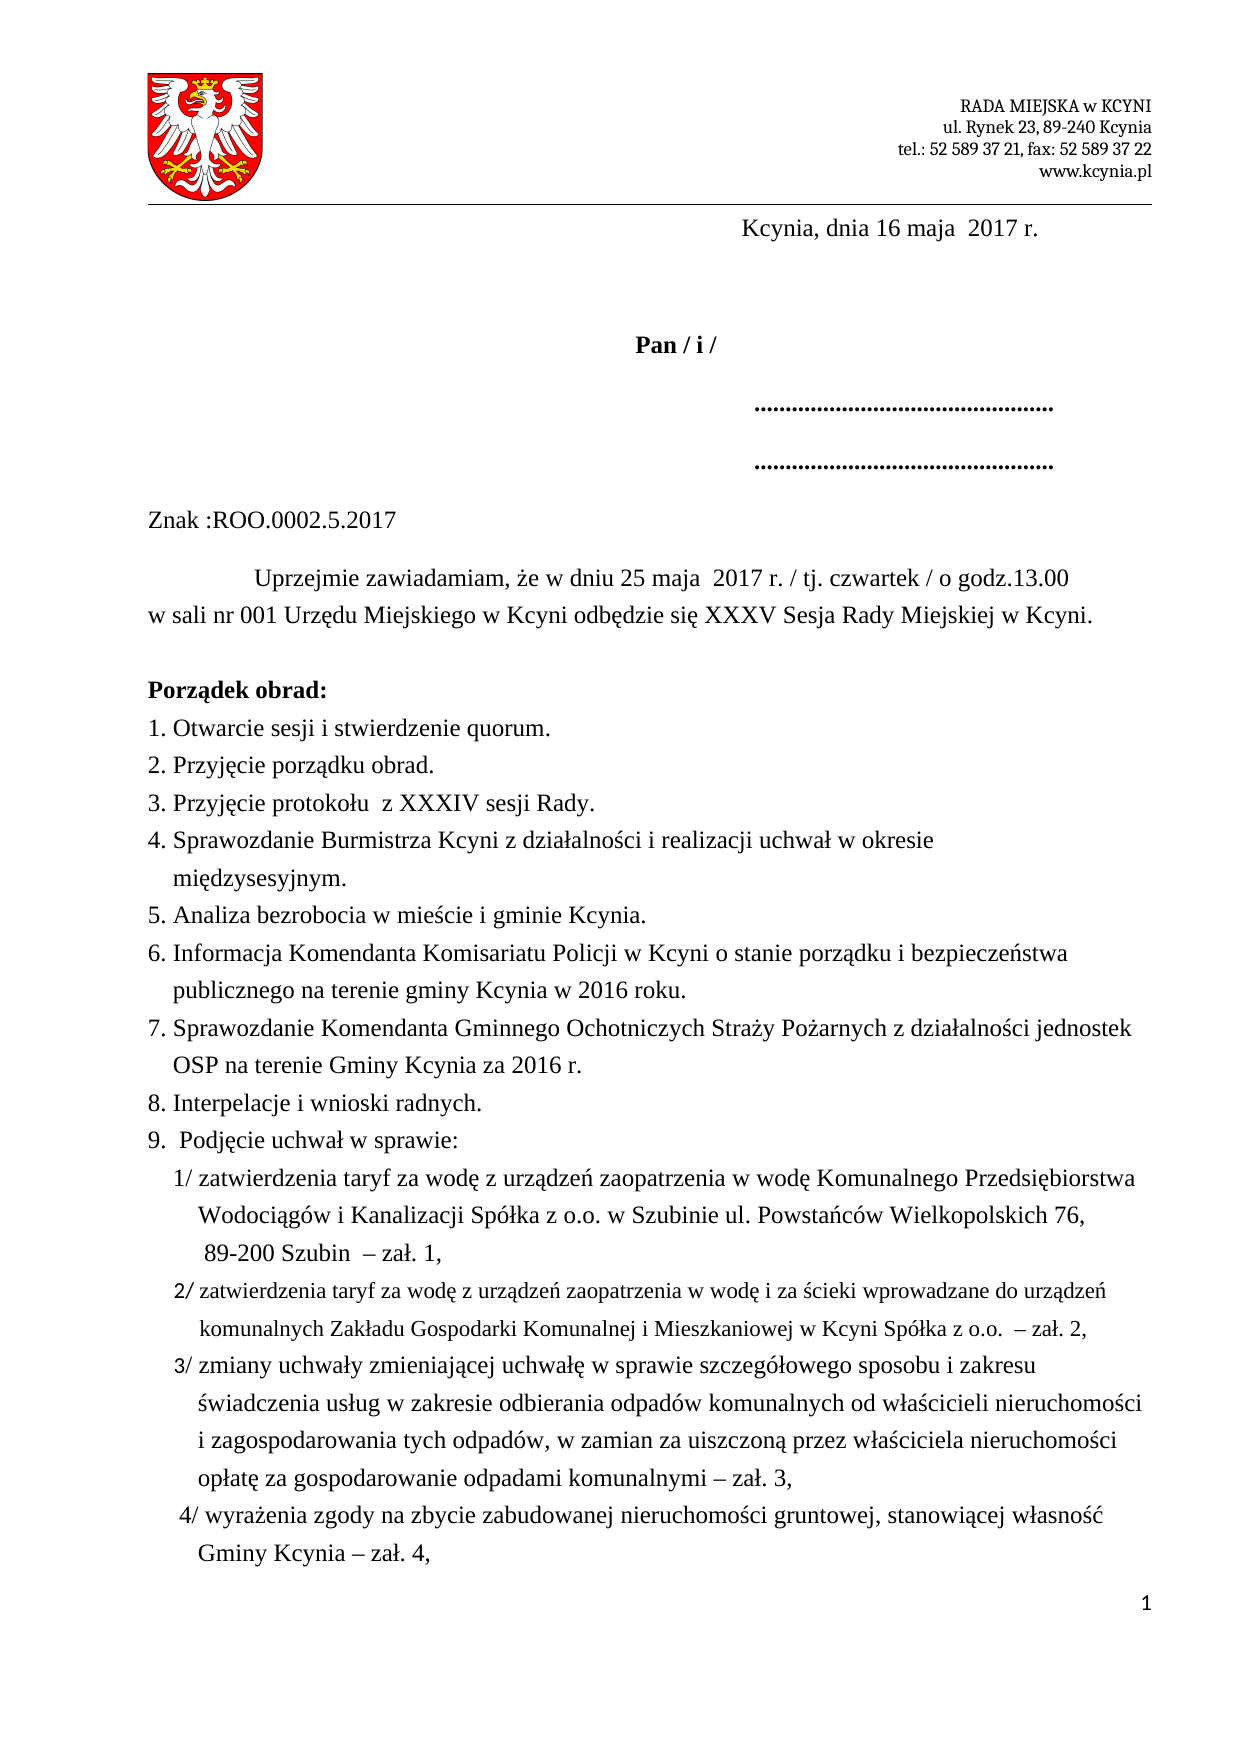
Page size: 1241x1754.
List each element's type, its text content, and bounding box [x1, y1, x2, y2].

text Gminy Kcynia – zał. 4, [148, 1531, 1152, 1569]
text Uprzejmie zawiadamiam, że w dniu 25 maja 2017 r. / tj. czwartek / o godz.13.00 [148, 556, 1152, 594]
text 5. Analiza bezrobocia w mieście i gminie Kcynia. [148, 894, 1152, 931]
text 1/ zatwierdzenia taryf za wodę z urządzeń zaopatrzenia w wodę Komunalnego Przedsiębiorstwa [148, 1156, 1152, 1194]
text ................................................ [148, 440, 1152, 477]
text 2. Przyjęcie porządku obrad. [148, 744, 1152, 781]
text 3. Przyjęcie protokołu z XXXIV sesji Rady. [148, 781, 1152, 819]
text publicznego na terenie gminy Kcynia w 2016 roku. [148, 969, 1152, 1006]
text 6. Informacja Komendanta Komisariatu Policji w Kcyni o stanie porządku i bezpieczeństwa [148, 931, 1152, 969]
text 3/ zmiany uchwały zmieniającej uchwałę w sprawie szczegółowego sposobu i zakresu [148, 1344, 1152, 1381]
text 1. Otwarcie sesji i stwierdzenie quorum. [148, 706, 1152, 744]
text komunalnych Zakładu Gospodarki Komunalnej i Mieszkaniowej w Kcyni Spółka z o.o. – zał. 2, [148, 1306, 1152, 1344]
text w sali nr 001 Urzędu Miejskiego w Kcyni odbędzie się XXXV Sesja Rady Miejskiej w Kcyni. [148, 594, 1152, 631]
text 4/ wyrażenia zgody na zbycie zabudowanej nieruchomości gruntowej, stanowiącej własność [148, 1494, 1152, 1531]
text 89-200 Szubin – zał. 1, [148, 1231, 1152, 1269]
text 7. Sprawozdanie Komendanta Gminnego Ochotniczych Straży Pożarnych z działalności jednostek [148, 1006, 1152, 1044]
text Kcynia, dnia 16 maja 2017 r. [148, 206, 1152, 244]
text i zagospodarowania tych odpadów, w zamian za uiszczoną przez właściciela nieruchomości [148, 1419, 1152, 1456]
text 4. Sprawozdanie Burmistrza Kcyni z działalności i realizacji uchwał w okresie [148, 819, 1152, 856]
text Pan / i / [148, 323, 1152, 361]
text opłatę za gospodarowanie odpadami komunalnymi – zał. 3, [148, 1456, 1152, 1494]
text Porządek obrad: [148, 669, 1152, 706]
text 2/ zatwierdzenia taryf za wodę z urządzeń zaopatrzenia w wodę i za ścieki wprowadzane do urządzeń [148, 1269, 1152, 1306]
text Znak :ROO.0002.5.2017 [148, 498, 1152, 536]
text 9. Podjęcie uchwał w sprawie: [148, 1119, 1152, 1156]
text OSP na terenie Gminy Kcynia za 2016 r. [148, 1044, 1152, 1081]
picture [147, 73, 263, 201]
text 8. Interpelacje i wnioski radnych. [148, 1081, 1152, 1119]
text świadczenia usług w zakresie odbierania odpadów komunalnych od właścicieli nieruchomości [148, 1381, 1152, 1419]
text ................................................ [148, 381, 1152, 419]
text międzysesyjnym. [148, 856, 1152, 894]
text Wodociągów i Kanalizacji Spółka z o.o. w Szubinie ul. Powstańców Wielkopolskich 76, [148, 1194, 1152, 1231]
